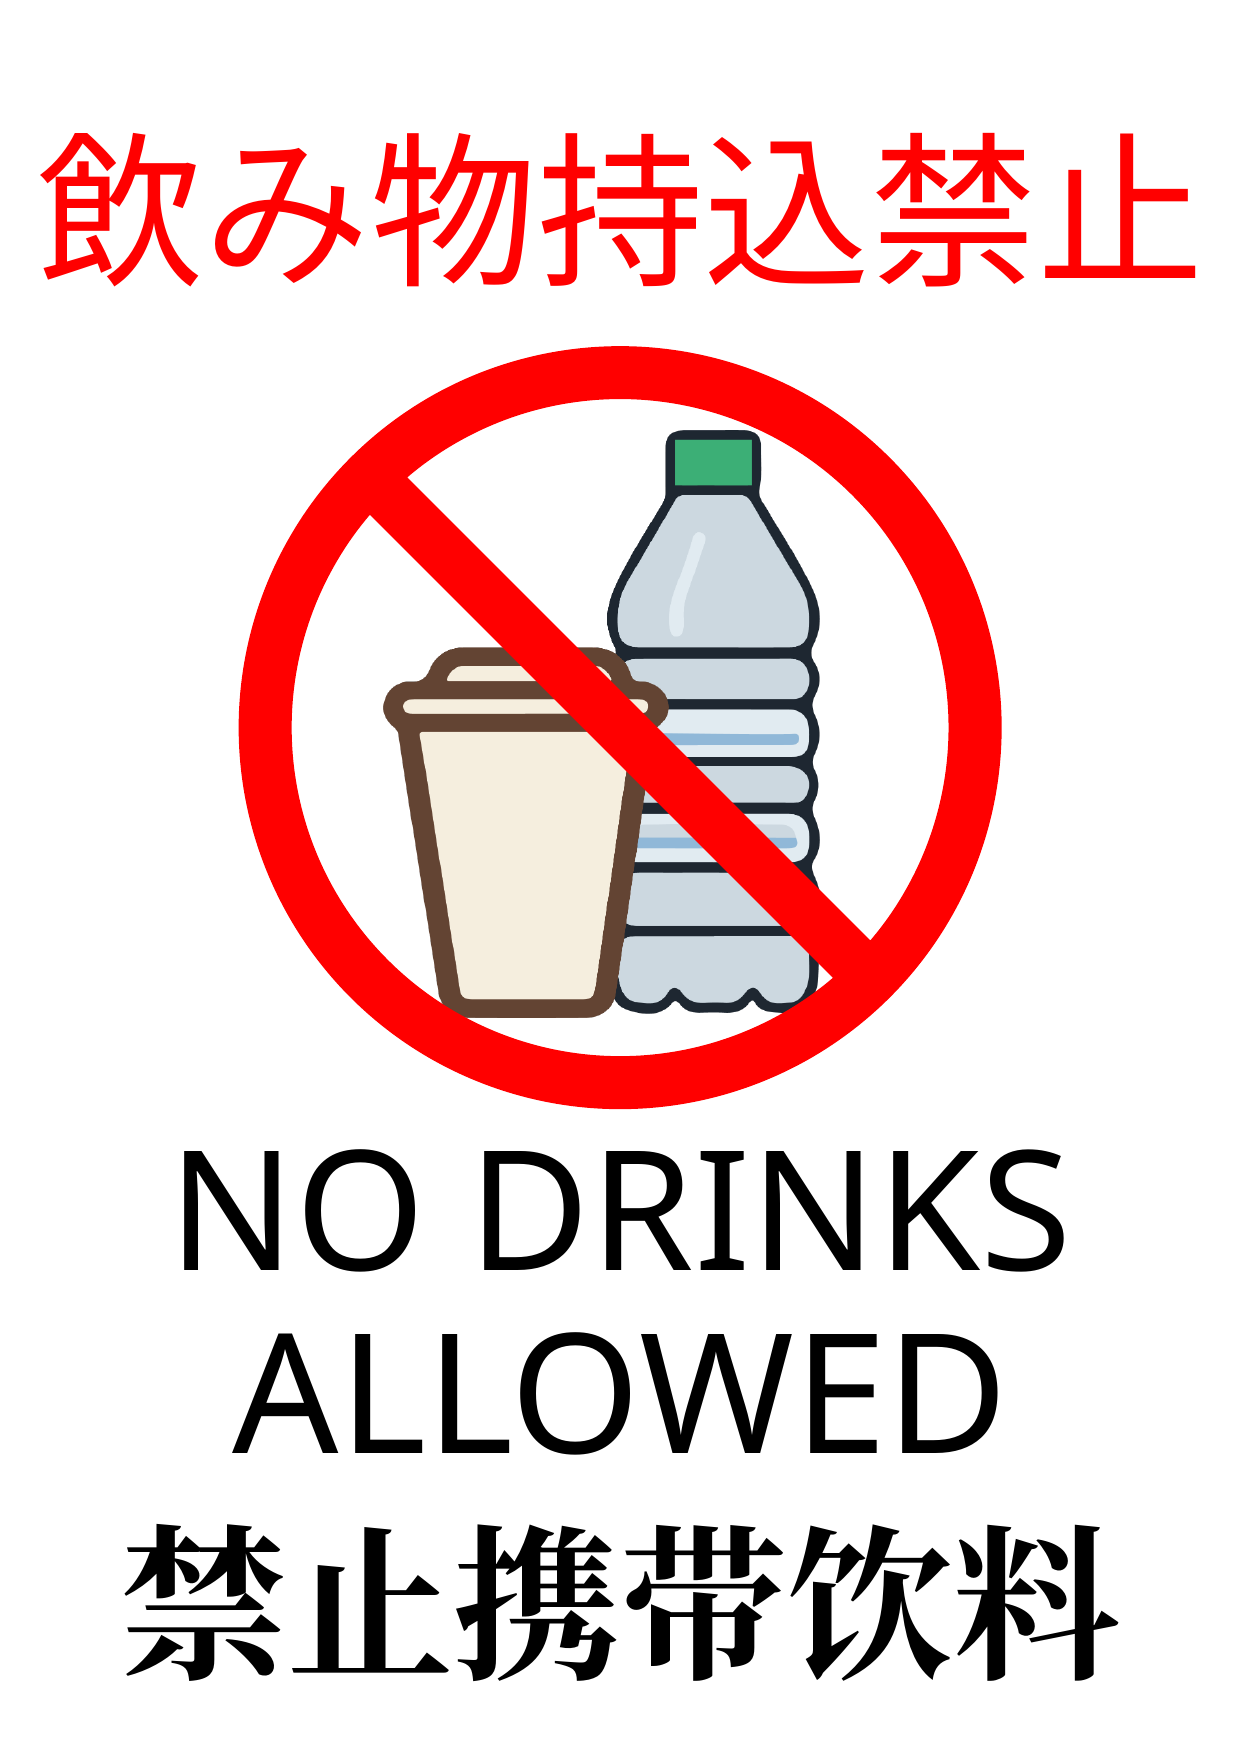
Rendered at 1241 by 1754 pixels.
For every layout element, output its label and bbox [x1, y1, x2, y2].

picture [383, 529, 820, 1018]
picture [408, 430, 820, 889]
